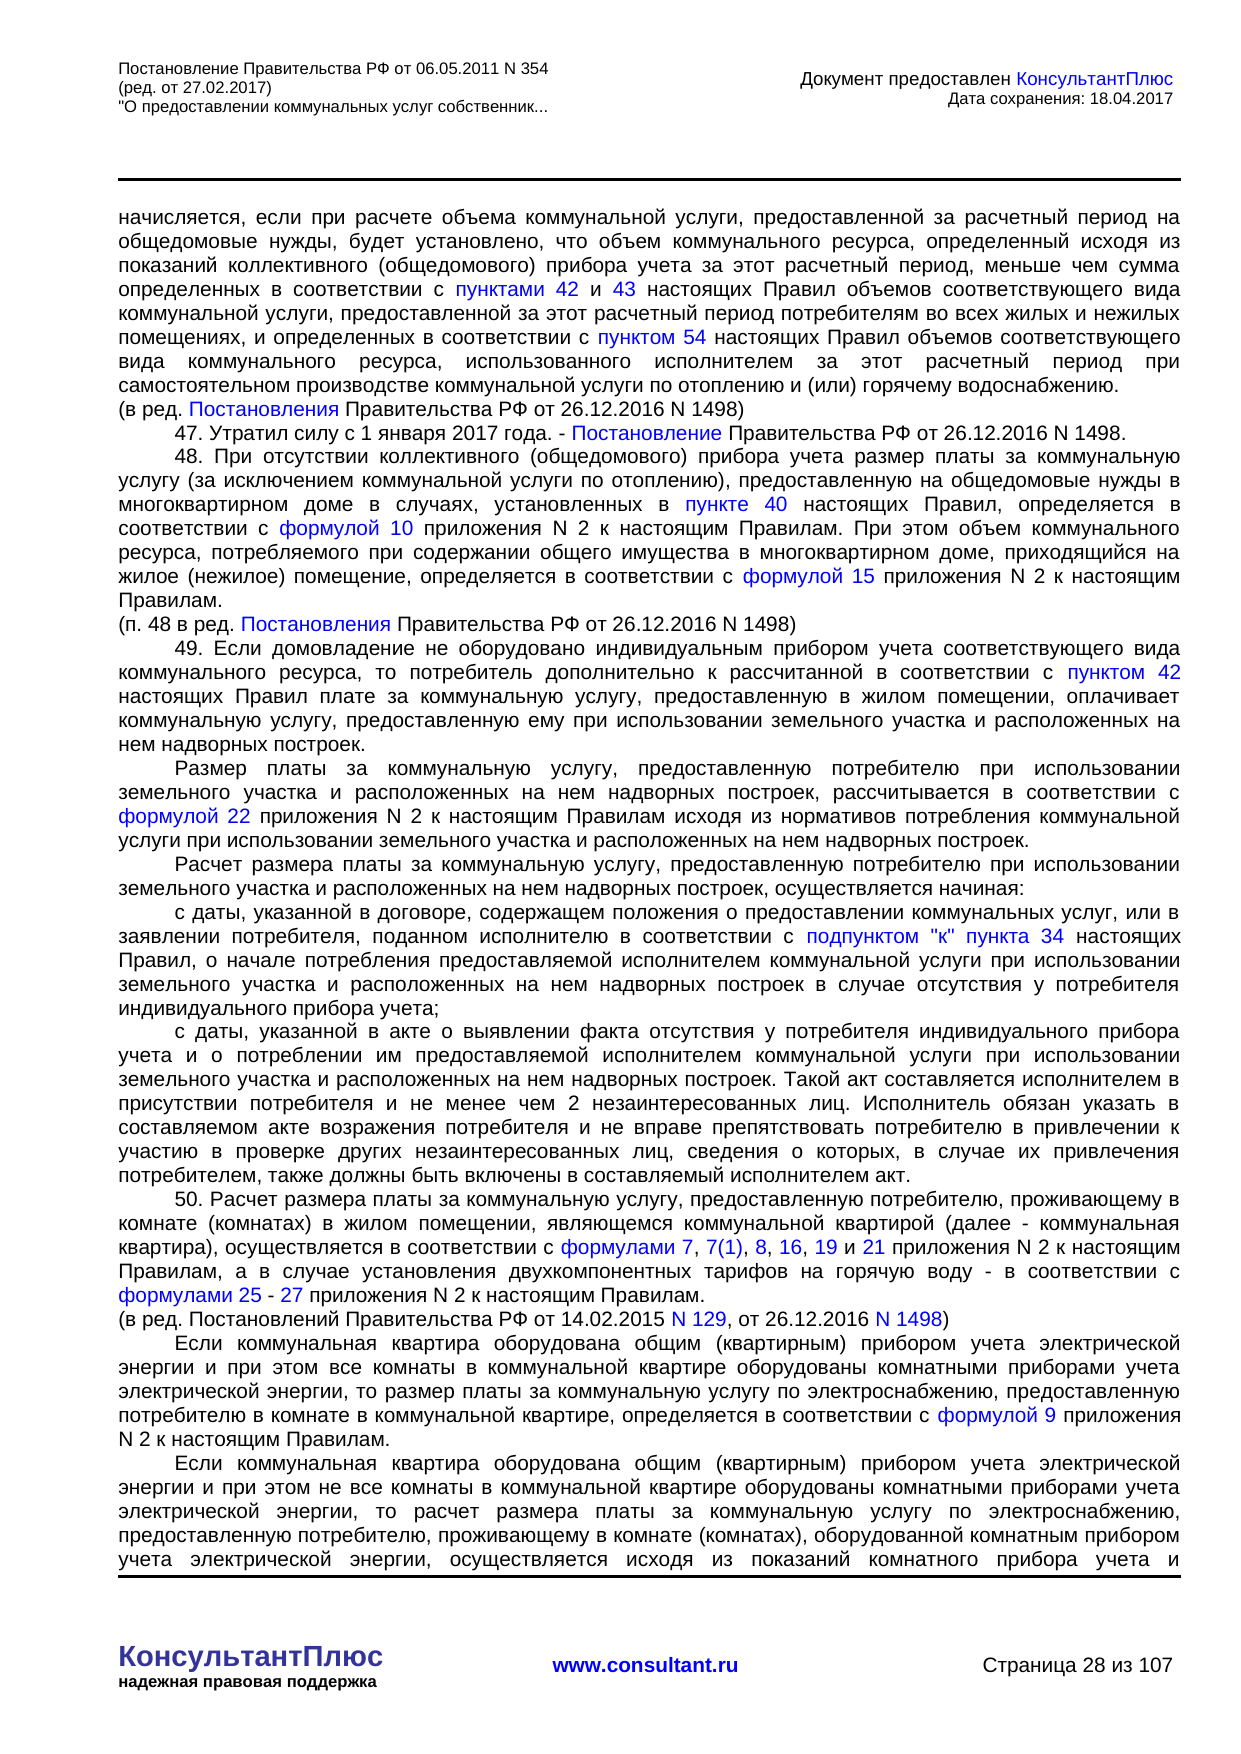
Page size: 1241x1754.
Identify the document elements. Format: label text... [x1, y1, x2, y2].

text (в ред. Постановления Правительства РФ от 26.12.2016 N 1498) [118, 396, 1181, 420]
text Если коммунальная квартира оборудована общим (квартирным) прибором учета электрической энергии и при этом все комнаты в коммунальной квартире оборудованы комнатными приборами учета электрической энергии, то размер платы за коммунальную услугу по электроснабжению, предоставленную потребителю в комнате в коммунальной квартире, определяется в соответствии с формулой 9 приложения N 2 к настоящим Правилам. [118, 1331, 1181, 1451]
text 49. Если домовладение не оборудовано индивидуальным прибором учета соответствующего вида коммунального ресурса, то потребитель дополнительно к рассчитанной в соответствии с пунктом 42 настоящих Правил плате за коммунальную услугу, предоставленную в жилом помещении, оплачивает коммунальную услугу, предоставленную ему при использовании земельного участка и расположенных на нем надворных построек. [118, 636, 1181, 756]
text 48. При отсутствии коллективного (общедомового) прибора учета размер платы за коммунальную услугу (за исключением коммунальной услуги по отоплению), предоставленную на общедомовые нужды в многоквартирном доме в случаях, установленных в пункте 40 настоящих Правил, определяется в соответствии с формулой 10 приложения N 2 к настоящим Правилам. При этом объем коммунального ресурса, потребляемого при содержании общего имущества в многоквартирном доме, приходящийся на жилое (нежилое) помещение, определяется в соответствии с формулой 15 приложения N 2 к настоящим Правилам. [118, 444, 1181, 612]
text с даты, указанной в договоре, содержащем положения о предоставлении коммунальных услуг, или в заявлении потребителя, поданном исполнителю в соответствии с подпунктом "к" пункта 34 настоящих Правил, о начале потребления предоставляемой исполнителем коммунальной услуги при использовании земельного участка и расположенных на нем надворных построек в случае отсутствия у потребителя индивидуального прибора учета; [118, 899, 1181, 1019]
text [118, 205, 1181, 396]
text Размер платы за коммунальную услугу, предоставленную потребителю при использовании земельного участка и расположенных на нем надворных построек, рассчитывается в соответствии с формулой 22 приложения N 2 к настоящим Правилам исходя из нормативов потребления коммунальной услуги при использовании земельного участка и расположенных на нем надворных построек. [118, 756, 1181, 852]
text Расчет размера платы за коммунальную услугу, предоставленную потребителю при использовании земельного участка и расположенных на нем надворных построек, осуществляется начиная: [118, 852, 1181, 899]
text с даты, указанной в акте о выявлении факта отсутствия у потребителя индивидуального прибора учета и о потреблении им предоставляемой исполнителем коммунальной услуги при использовании земельного участка и расположенных на нем надворных построек. Такой акт составляется исполнителем в присутствии потребителя и не менее чем 2 незаинтересованных лиц. Исполнитель обязан указать в составляемом акте возражения потребителя и не вправе препятствовать потребителю в привлечении к участию в проверке других незаинтересованных лиц, сведения о которых, в случае их привлечения потребителем, также должны быть включены в составляемый исполнителем акт. [118, 1019, 1181, 1187]
text (в ред. Постановлений Правительства РФ от 14.02.2015 N 129, от 26.12.2016 N 1498) [118, 1307, 1181, 1331]
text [118, 1451, 1181, 1570]
text 50. Расчет размера платы за коммунальную услугу, предоставленную потребителю, проживающему в комнате (комнатах) в жилом помещении, являющемся коммунальной квартирой (далее - коммунальная квартира), осуществляется в соответствии с формулами 7, 7(1), 8, 16, 19 и 21 приложения N 2 к настоящим Правилам, а в случае установления двухкомпонентных тарифов на горячую воду - в соответствии с формулами 25 - 27 приложения N 2 к настоящим Правилам. [118, 1187, 1181, 1307]
text 47. Утратил силу с 1 января 2017 года. - Постановление Правительства РФ от 26.12.2016 N 1498. [118, 420, 1181, 444]
text (п. 48 в ред. Постановления Правительства РФ от 26.12.2016 N 1498) [118, 612, 1181, 636]
